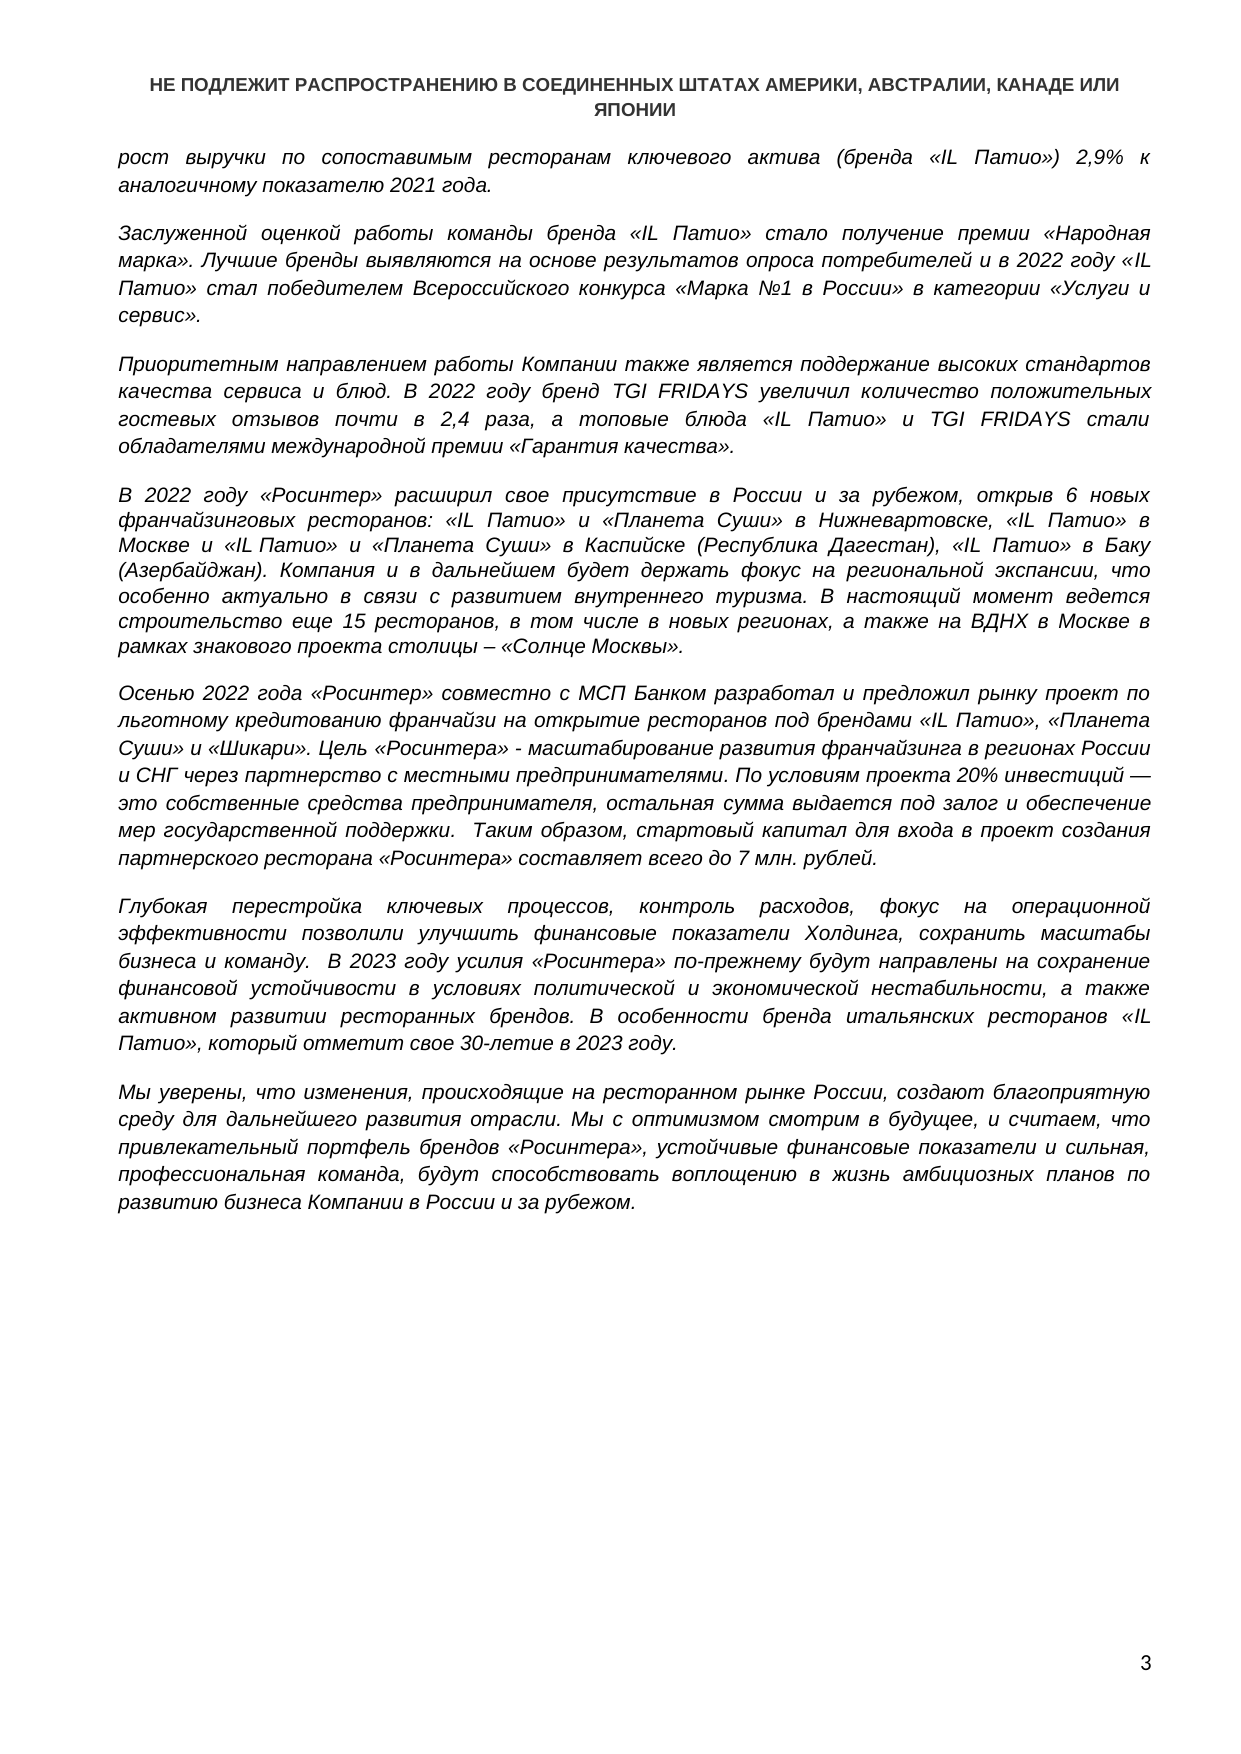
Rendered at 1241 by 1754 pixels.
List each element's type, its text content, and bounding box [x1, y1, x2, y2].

text Осенью 2022 года «Росинтер» совместно с МСП Банком разработал и предложил рынку проект по льготному кредитованию франчайзи на открытие ресторанов под брендами «IL Патио», «Планета Суши» и «Шикари». Цель «Росинтера» - масштабирование развития франчайзинга в регионах России и СНГ через партнерство с местными предпринимателями. По условиям проекта 20% инвестиций — это собственные средства предпринимателя, остальная сумма выдается под залог и обеспечение мер государственной поддержки. Таким образом, стартовый капитал для входа в проект создания партнерского ресторана «Росинтера» составляет всего до 7 млн. рублей. [118, 680, 1152, 869]
text В 2022 году «Росинтер» расширил свое присутствие в России и за рубежом, открыв 6 новых франчайзинговых ресторанов: «IL Патио» и «Планета Суши» в Нижневартовске, «IL Патио» в Москве и «IL Патио» и «Планета Суши» в Каспийске (Республика Дагестан), «IL Патио» в Баку (Азербайджан). Компания и в дальнейшем будет держать фокус на региональной экспансии, что особенно актуально в связи с развитием внутреннего туризма. В настоящий момент ведется строительство еще 15 ресторанов, в том числе в новых регионах, а также на ВДНХ в Москве в рамках знакового проекта столицы – «Солнце Москвы». [118, 482, 1152, 658]
text Мы уверены, что изменения, происходящие на ресторанном рынке России, создают благоприятную среду для дальнейшего развития отрасли. Мы с оптимизмом смотрим в будущее, и считаем, что привлекательный портфель брендов «Росинтера», устойчивые финансовые показатели и сильная, профессиональная команда, будут способствовать воплощению в жизнь амбициозных планов по развитию бизнеса Компании в России и за рубежом. [118, 1079, 1152, 1213]
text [118, 145, 1152, 196]
text Приоритетным направлением работы Компании также является поддержание высоких стандартов качества сервиса и блюд. В 2022 году бренд TGI FRIDAYS увеличил количество положительных гостевых отзывов почти в 2,4 раза, а топовые блюда «IL Патио» и TGI FRIDAYS стали обладателями международной премии «Гарантия качества». [118, 352, 1152, 458]
text Глубокая перестройка ключевых процессов, контроль расходов, фокус на операционной эффективности позволили улучшить финансовые показатели Холдинга, сохранить масштабы бизнеса и команду. В 2023 году усилия «Росинтера» по-прежнему будут направлены на сохранение финансовой устойчивости в условиях политической и экономической нестабильности, а также активном развитии ресторанных брендов. В особенности бренда итальянских ресторанов «IL Патио», который отметит свое 30-летие в 2023 году. [118, 894, 1152, 1055]
text Заслуженной оценкой работы команды бренда «IL Патио» стало получение премии «Народная марка». Лучшие бренды выявляются на основе результатов опроса потребителей и в 2022 году «IL Патио» стал победителем Всероссийского конкурса «Марка №1 в России» в категории «Услуги и сервис». [118, 221, 1152, 327]
